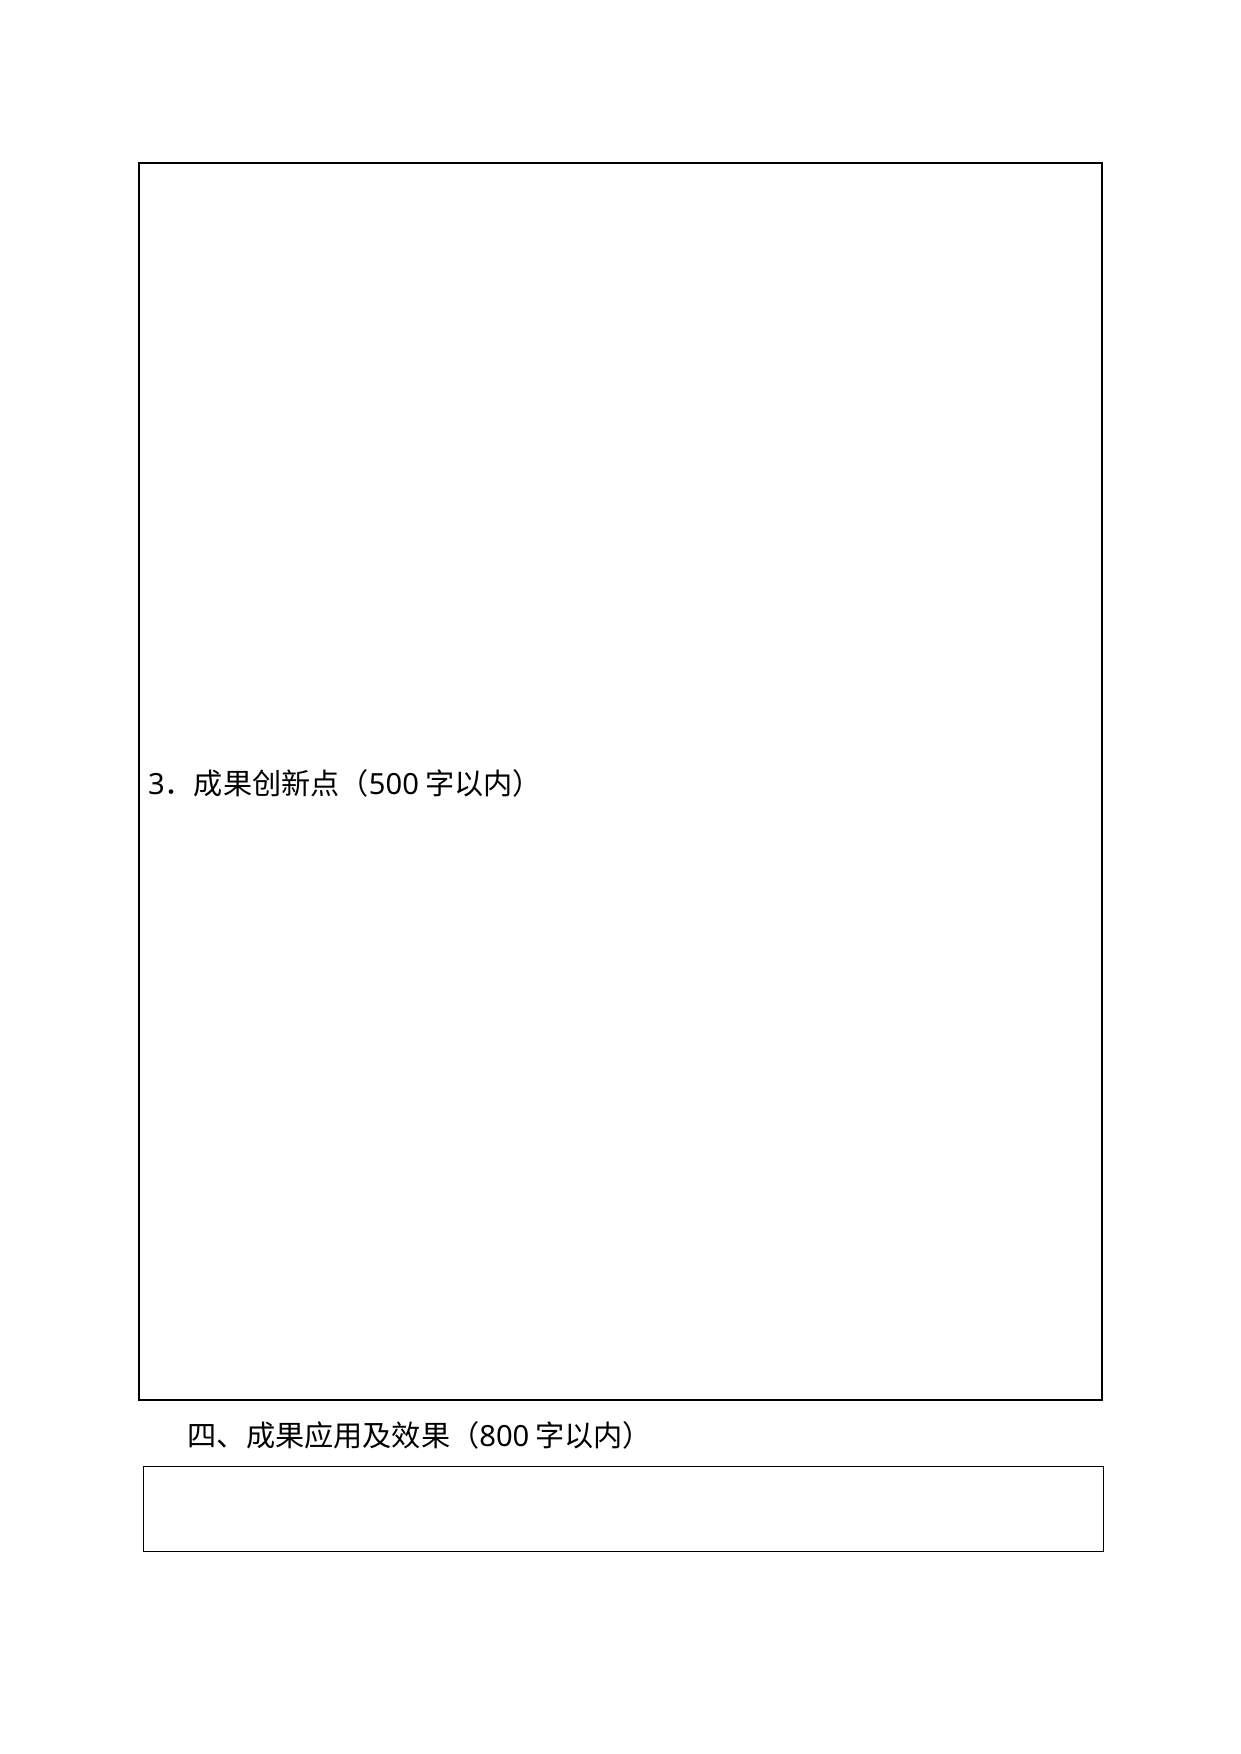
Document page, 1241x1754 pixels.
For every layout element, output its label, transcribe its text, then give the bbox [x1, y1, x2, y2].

table_header [144, 1467, 1103, 1551]
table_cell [140, 164, 1101, 1399]
text 四、成果应用及效果（800字以内） [187, 1401, 1053, 1466]
